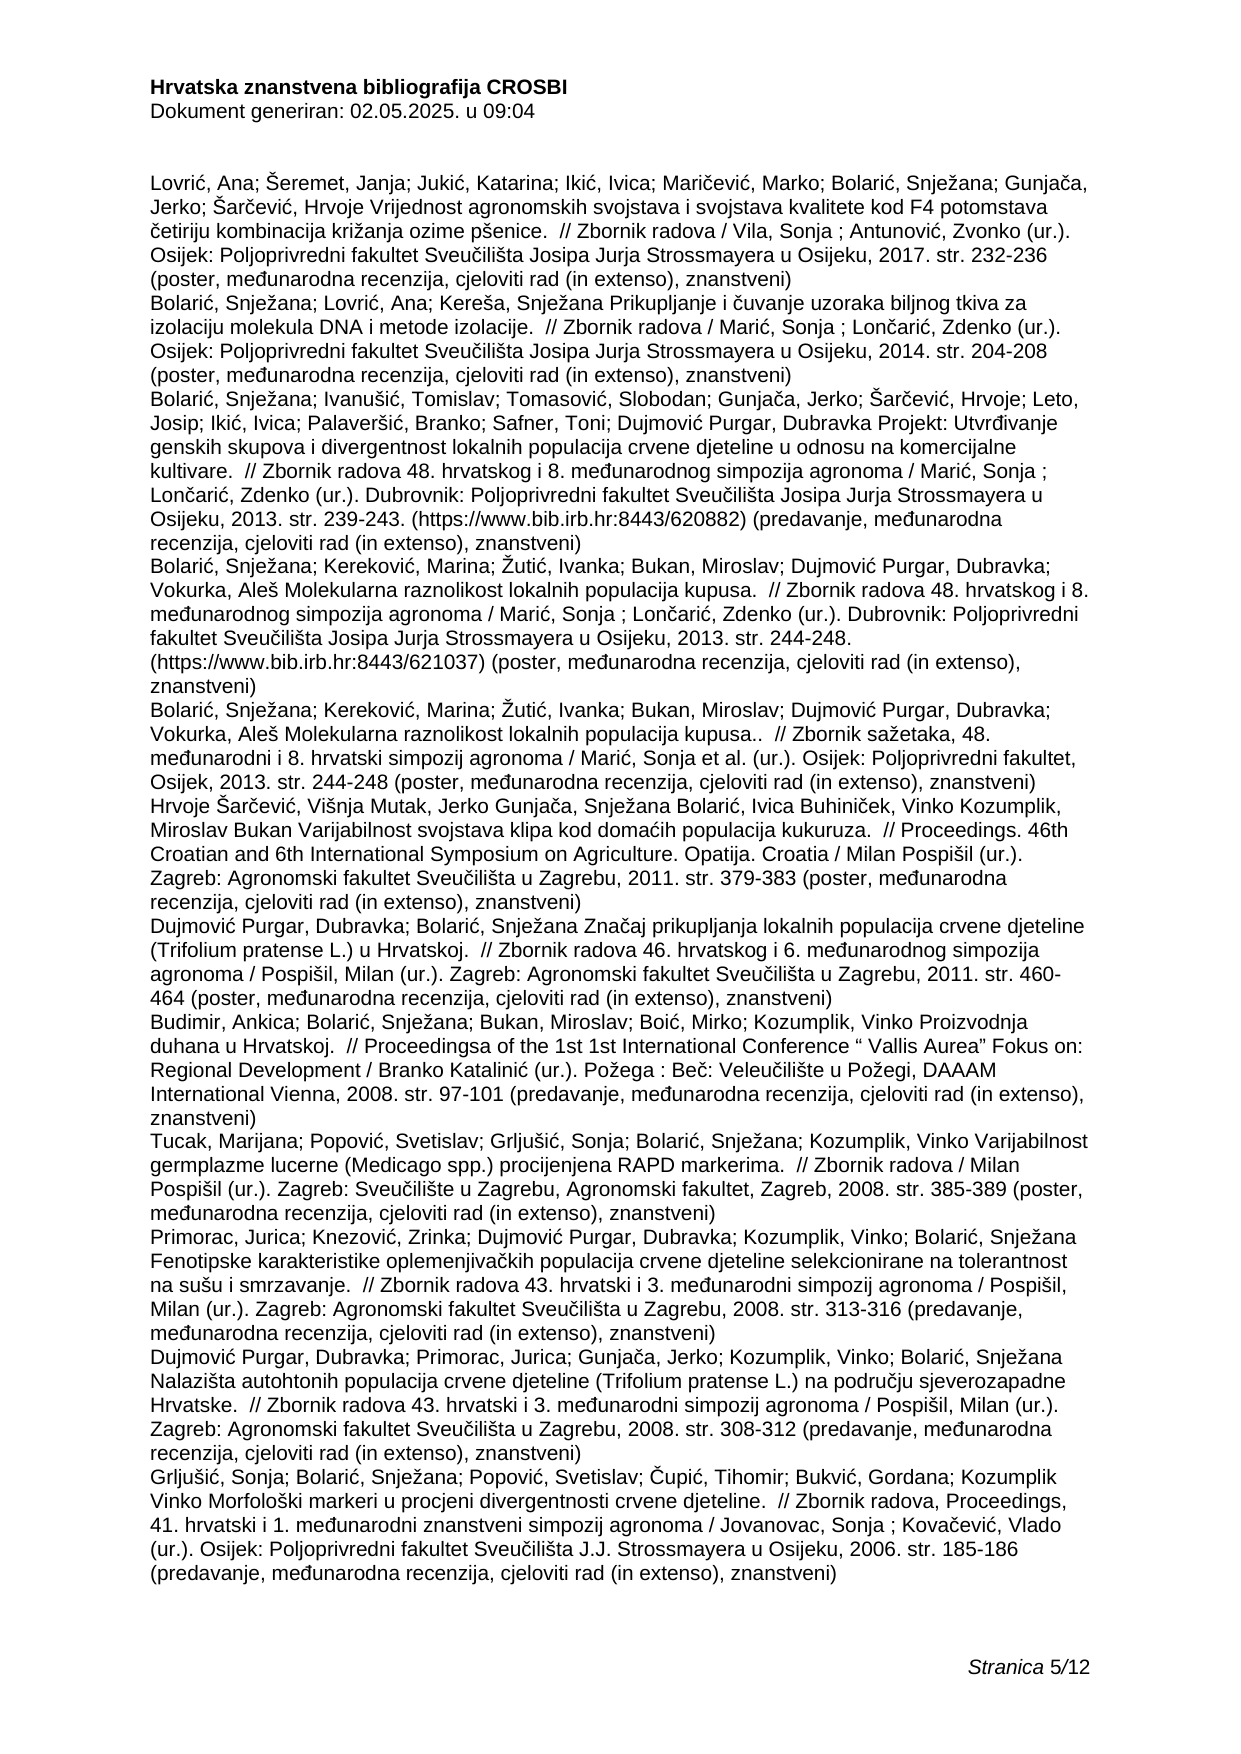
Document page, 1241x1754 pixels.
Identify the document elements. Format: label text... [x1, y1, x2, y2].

text Dujmović Purgar, Dubravka; Bolarić, Snježana [150, 914, 1090, 1009]
text Tucak, Marijana; Popović, Svetislav; Grljušić, Sonja; Bolarić, Snježana; Kozumplik, Vinko [150, 1129, 1090, 1225]
text Grljušić, Sonja; Bolarić, Snježana; Popović, Svetislav; Čupić, Tihomir; Bukvić, Gordana; Kozumplik Vinko [150, 1465, 1090, 1584]
text Lovrić, Ana; Šeremet, Janja; Jukić, Katarina; Ikić, Ivica; Maričević, Marko; Bolarić, Snježana; Gunjača, Jerko; Šarčević, Hrvoje [150, 171, 1090, 291]
text Bolarić, Snježana; Kereković, Marina; Žutić, Ivanka; Bukan, Miroslav; Dujmović Purgar, Dubravka; Vokurka, Aleš [150, 698, 1090, 794]
text Hrvoje Šarčević, Višnja Mutak, Jerko Gunjača, Snježana Bolarić, Ivica Buhiniček, Vinko Kozumplik, Miroslav Bukan [150, 794, 1090, 914]
text Bolarić, Snježana; Kereković, Marina; Žutić, Ivanka; Bukan, Miroslav; Dujmović Purgar, Dubravka; Vokurka, Aleš [150, 554, 1090, 698]
text Dujmović Purgar, Dubravka; Primorac, Jurica; Gunjača, Jerko; Kozumplik, Vinko; Bolarić, Snježana [150, 1345, 1090, 1465]
text Primorac, Jurica; Knezović, Zrinka; Dujmović Purgar, Dubravka; Kozumplik, Vinko; Bolarić, Snježana [150, 1225, 1090, 1345]
text Bolarić, Snježana; Ivanušić, Tomislav; Tomasović, Slobodan; Gunjača, Jerko; Šarčević, Hrvoje; Leto, Josip; Ikić, Ivica; Palaveršić, Branko; Safner, Toni; Dujmović Purgar, Dubravka [150, 387, 1090, 554]
text Budimir, Ankica; Bolarić, Snježana; Bukan, Miroslav; Boić, Mirko; Kozumplik, Vinko [150, 1009, 1090, 1129]
text Bolarić, Snježana; Lovrić, Ana; Kereša, Snježana [150, 291, 1090, 387]
